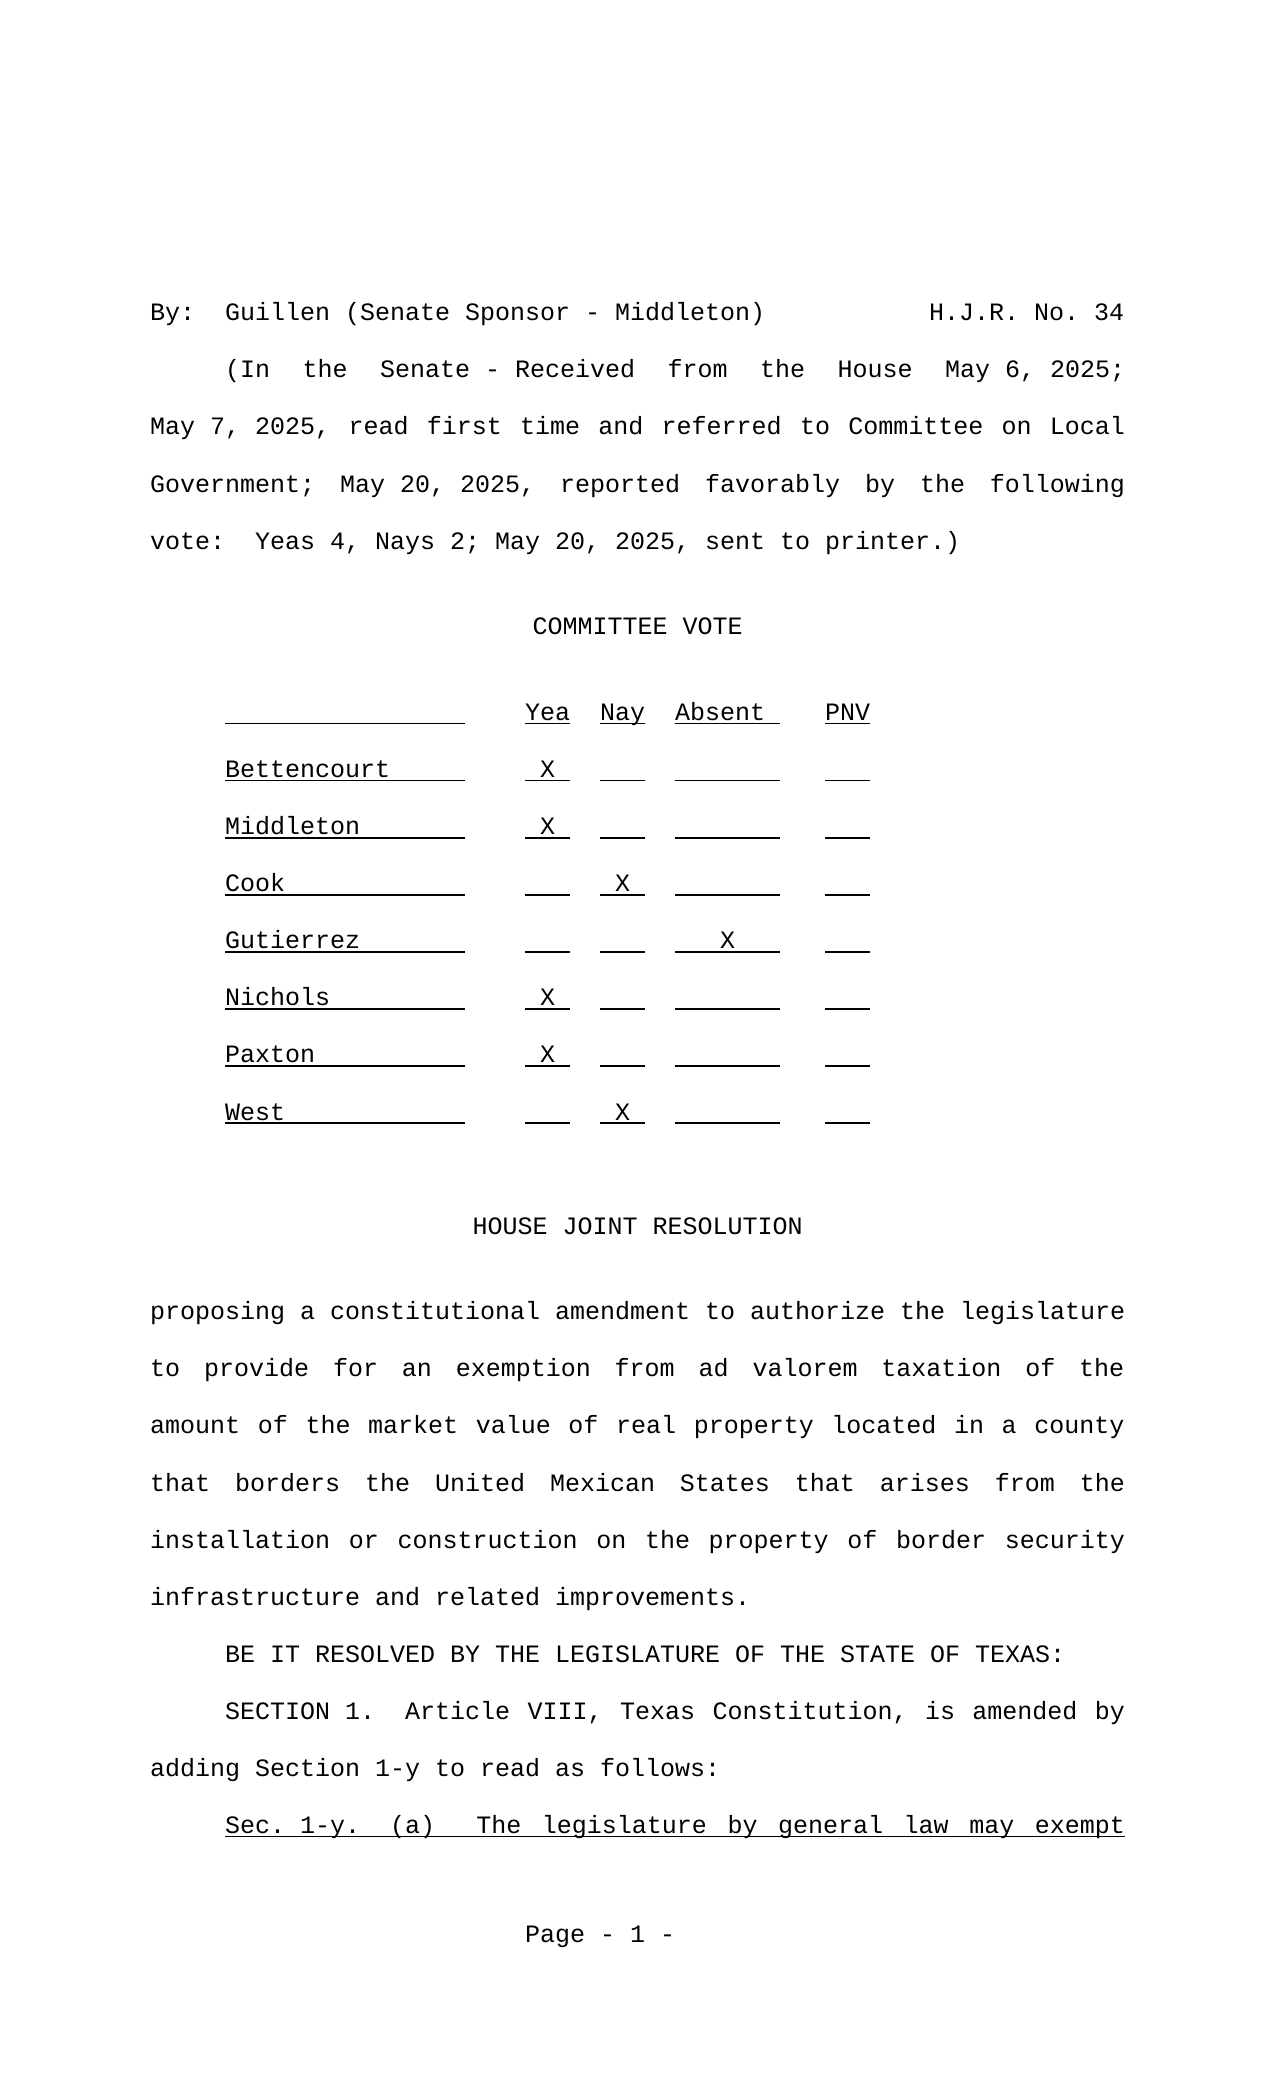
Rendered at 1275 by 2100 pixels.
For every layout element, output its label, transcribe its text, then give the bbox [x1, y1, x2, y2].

text Middleton X [150, 813, 975, 842]
text SECTION 1. Article VIII, Texas Constitution, is amended by adding Section 1-y to read as follows: [150, 1698, 1125, 1784]
text BE IT RESOLVED BY THE LEGISLATURE OF THE STATE OF TEXAS: [150, 1641, 1125, 1670]
text proposing a constitutional amendment to authorize the legislature to provide for an exemption from ad valorem taxation of the amount of the market value of real property located in a county that borders the United Mexican States that arises from the installation or construction on the property of border security infrastructure and related improvements. [150, 1299, 1125, 1613]
text COMMITTEE VOTE [150, 614, 1125, 642]
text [150, 1812, 1125, 1841]
text West X [150, 1099, 975, 1127]
text Cook X [150, 871, 975, 899]
text (In the Senate - Received from the House May 6, 2025; May 7, 2025, read first time and referred to Committee on Local Government; May 20, 2025, reported favorably by the following vote: Yeas 4, Nays 2; May 20, 2025, sent to printer.) [150, 357, 1125, 557]
text Paxton X [150, 1042, 975, 1070]
text HOUSE JOINT RESOLUTION [150, 1213, 1125, 1242]
text Nichols X [150, 985, 975, 1013]
text By: Guillen (Senate Sponsor - Middleton) H.J.R. No. 34 [150, 300, 1125, 328]
text Gutierrez X [150, 928, 975, 956]
text Yea Nay Absent PNV [150, 699, 975, 728]
text Bettencourt X [150, 756, 975, 785]
